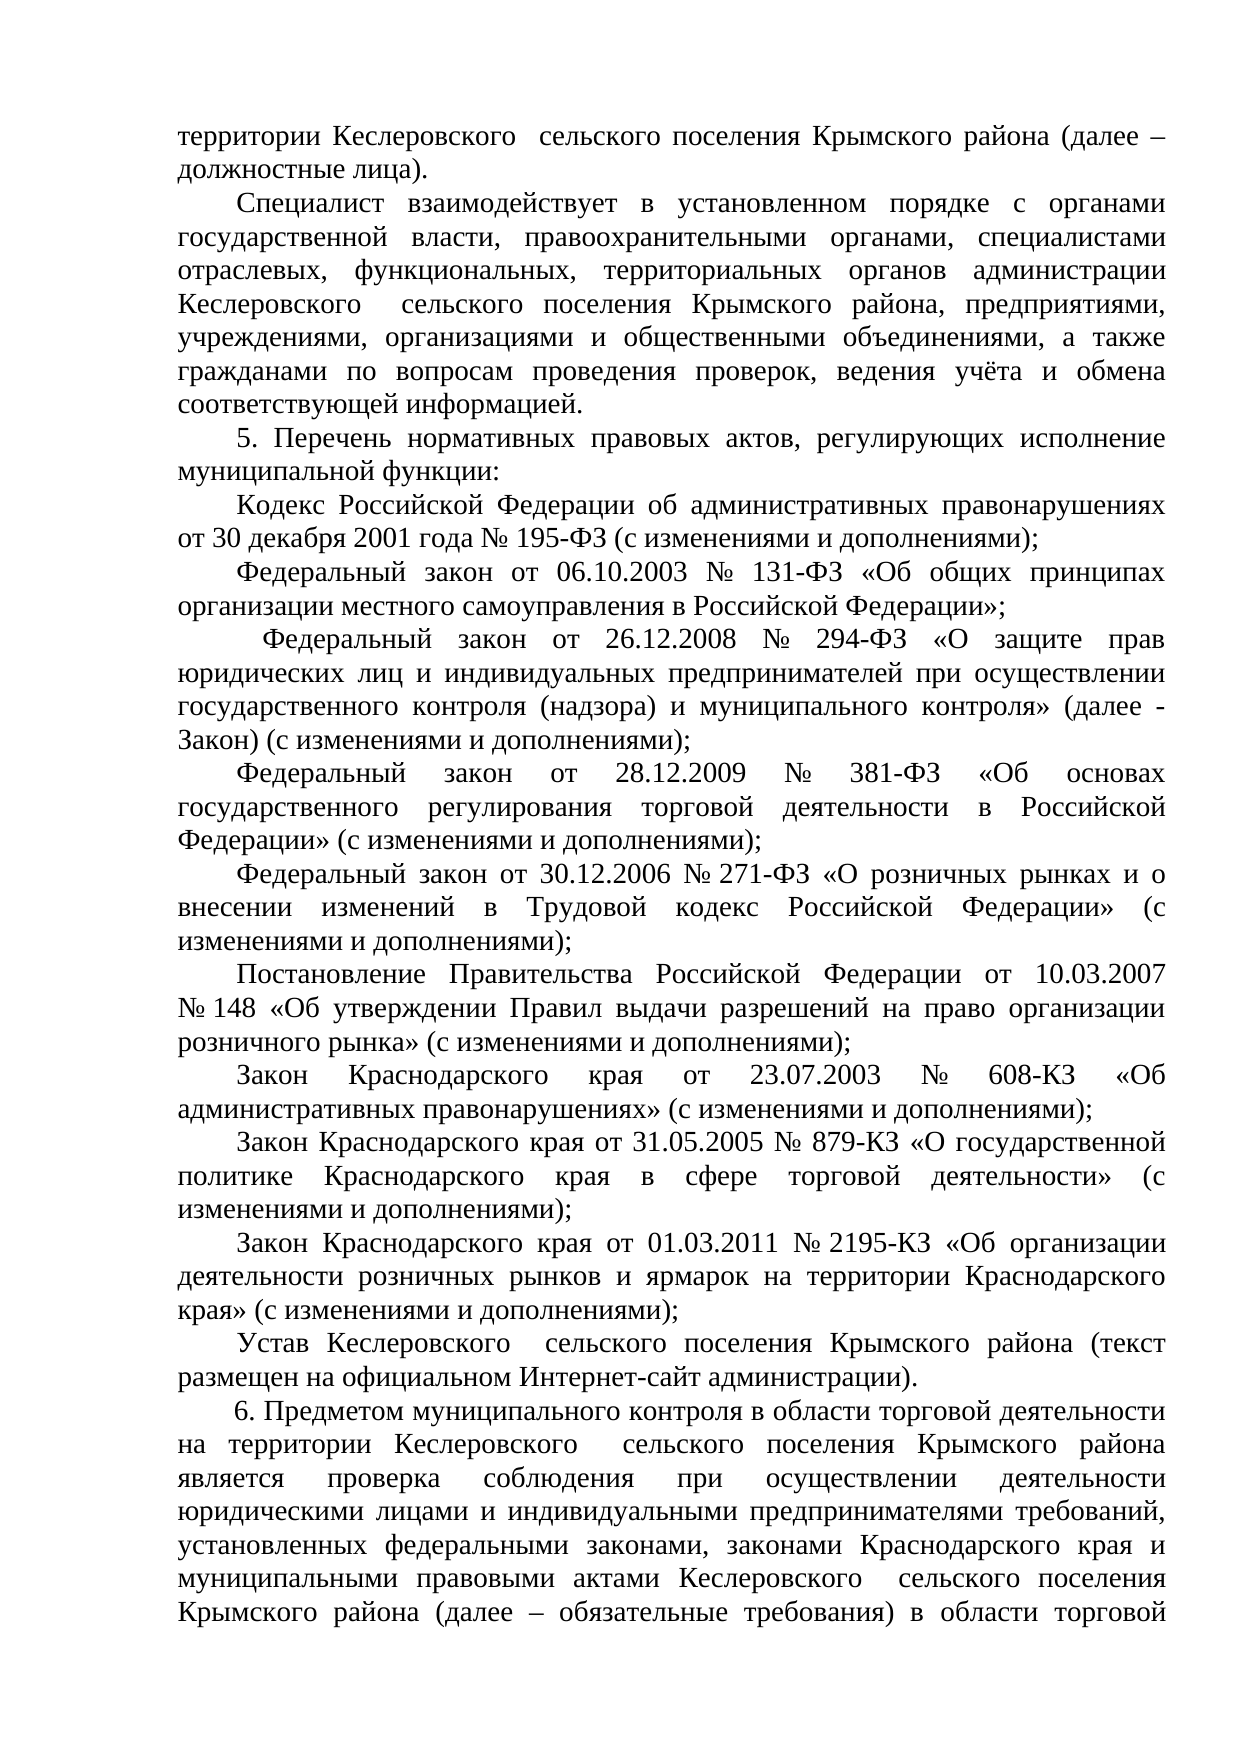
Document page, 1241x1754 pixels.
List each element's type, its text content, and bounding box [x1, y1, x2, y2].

text Постановление Правительства Российской Федерации от 10.03.2007 № 148 «Об утверждении Правил выдачи разрешений на право организации розничного рынка» (с изменениями и дополнениями); [177, 957, 1167, 1057]
text Федеральный закон от 30.12.2006 № 271-ФЗ «О розничных рынках и о внесении изменений в Трудовой кодекс Российской Федерации» (с изменениями и дополнениями); [177, 856, 1167, 957]
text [177, 1393, 1167, 1627]
text Закон Краснодарского края от 23.07.2003 № 608-КЗ «Об административных правонарушениях» (с изменениями и дополнениями); [177, 1057, 1167, 1124]
text Закон Краснодарского края от 01.03.2011 № 2195-КЗ «Об организации деятельности розничных рынков и ярмарок на территории Краснодарского края» (с изменениями и дополнениями); [177, 1225, 1167, 1326]
text Специалист взаимодействует в установленном порядке с органами государственной власти, правоохранительными органами, специалистами отраслевых, функциональных, территориальных органов администрации Кеслеровского сельского поселения Крымского района, предприятиями, учреждениями, организациями и общественными объединениями, а также гражданами по вопросам проведения проверок, ведения учёта и обмена соответствующей информацией. [177, 185, 1167, 420]
text Закон Краснодарского края от 31.05.2005 № 879-КЗ «О государственной политике Краснодарского края в сфере торговой деятельности» (с изменениями и дополнениями); [177, 1124, 1167, 1225]
text Федеральный закон от 06.10.2003 № 131-ФЗ «Об общих принципах организации местного самоуправления в Российской Федерации»; [177, 554, 1167, 621]
text 5. Перечень нормативных правовых актов, регулирующих исполнение муниципальной функции: [177, 420, 1167, 487]
text Федеральный закон от 26.12.2008 № 294-ФЗ «О защите прав юридических лиц и индивидуальных предпринимателей при осуществлении государственного контроля (надзора) и муниципального контроля» (далее - Закон) (с изменениями и дополнениями); [177, 621, 1167, 755]
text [177, 118, 1167, 185]
text Федеральный закон от 28.12.2009 № 381-ФЗ «Об основах государственного регулирования торговой деятельности в Российской Федерации» (с изменениями и дополнениями); [177, 755, 1167, 856]
text Кодекс Российской Федерации об административных правонарушениях от 30 декабря 2001 года № 195-ФЗ (с изменениями и дополнениями); [177, 487, 1167, 554]
text Устав Кеслеровского сельского поселения Крымского района (текст размещен на официальном Интернет-сайт администрации). [177, 1326, 1167, 1393]
